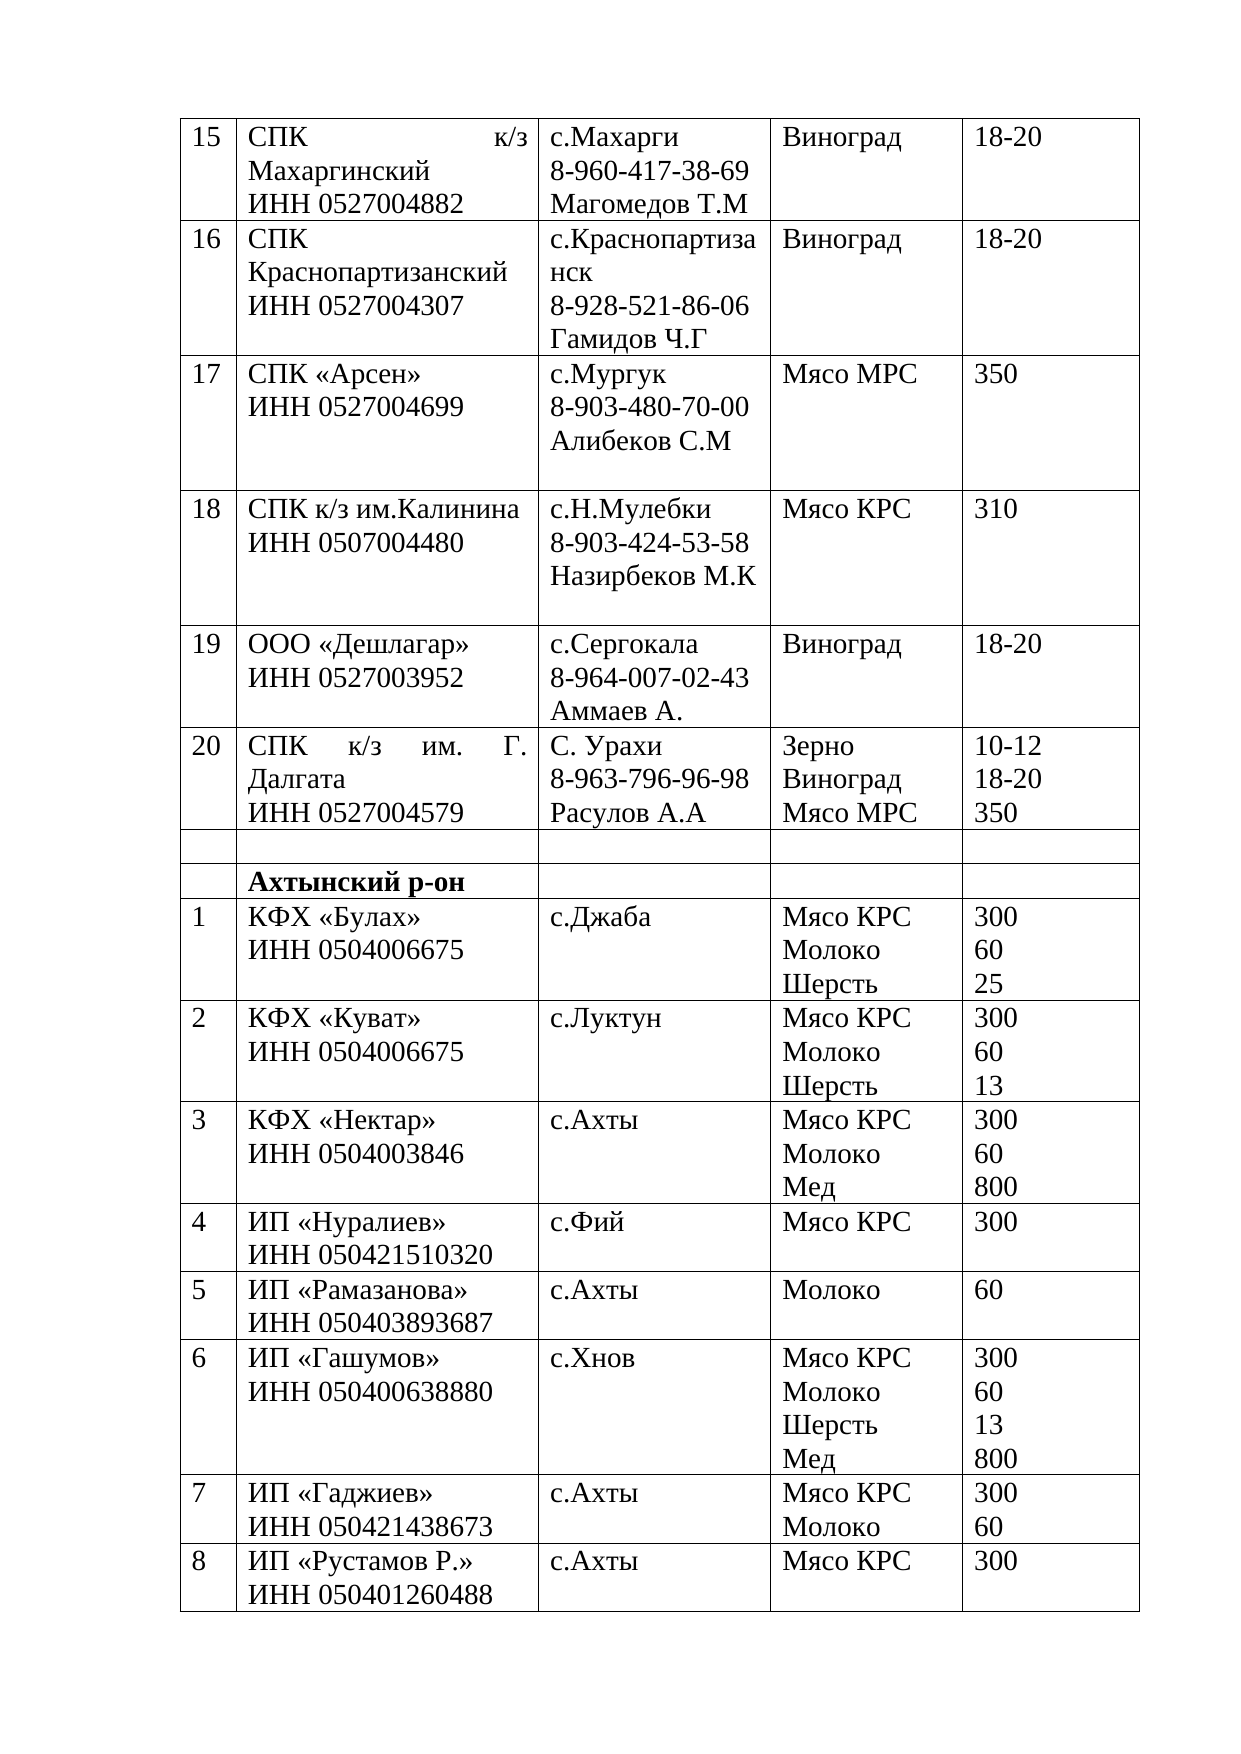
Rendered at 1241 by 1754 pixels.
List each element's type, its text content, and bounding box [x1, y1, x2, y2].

table_cell ИП «Гашумов» ИНН 050400638880 [237, 1340, 538, 1474]
table_cell с.Фий [539, 1204, 770, 1271]
table_cell 300 60 13 800 [963, 1340, 1139, 1474]
table_cell Мясо КРС [771, 491, 962, 625]
table_cell с.Ахты [539, 1102, 770, 1203]
table_cell 300 60 25 [963, 899, 1139, 999]
table_cell ИП «Рамазанова» ИНН 050403893687 [237, 1272, 538, 1339]
table_cell СПК к/з им. Г. Далгата ИНН 0527004579 [237, 728, 538, 829]
table_cell 300 60 [963, 1475, 1139, 1542]
table_cell 4 [181, 1204, 236, 1271]
table_cell с.Махарги 8-960-417-38-69 Магомедов Т.М [539, 119, 770, 220]
table_cell с.Ахты [539, 1272, 770, 1339]
table_cell 1 [181, 899, 236, 999]
table_cell СПК к/з Махаргинский ИНН 0527004882 [237, 119, 538, 220]
table_cell ИП «Рустамов Р.» ИНН 050401260488 [237, 1544, 538, 1611]
table_cell с.Луктун [539, 1001, 770, 1101]
table_cell [181, 864, 236, 898]
table_cell 16 [181, 221, 236, 355]
table_cell 10-12 18-20 350 [963, 728, 1139, 829]
table_cell 310 [963, 491, 1139, 625]
table_cell [181, 830, 236, 863]
table_cell [771, 864, 962, 898]
table_cell 8 [181, 1544, 236, 1611]
table_cell 5 [181, 1272, 236, 1339]
table_cell СПК к/з им.Калинина ИНН 0507004480 [237, 491, 538, 625]
table_cell Виноград [771, 626, 962, 727]
table_cell 300 [963, 1204, 1139, 1271]
table_cell 300 [963, 1544, 1139, 1611]
table_cell с.Джаба [539, 899, 770, 999]
table_cell Мясо КРС [771, 1544, 962, 1611]
table_cell 18-20 [963, 626, 1139, 727]
table_cell 18-20 [963, 221, 1139, 355]
table_cell Мясо КРС Молоко Шерсть [771, 899, 962, 999]
table_cell Молоко [771, 1272, 962, 1339]
table_cell [539, 830, 770, 863]
table_cell КФХ «Куват» ИНН 0504006675 [237, 1001, 538, 1101]
table_cell ИП «Гаджиев» ИНН 050421438673 [237, 1475, 538, 1542]
table_cell Виноград [771, 119, 962, 220]
table_cell СПК Краснопартизанский ИНН 0527004307 [237, 221, 538, 355]
table_cell Мясо КРС Молоко Мед [771, 1102, 962, 1203]
table_cell [771, 830, 962, 863]
table_cell 15 [181, 119, 236, 220]
table_cell с.Ахты [539, 1475, 770, 1542]
table_cell 350 [963, 356, 1139, 490]
table_cell Виноград [771, 221, 962, 355]
table_cell с.Н.Мулебки 8-903-424-53-58 Назирбеков М.К [539, 491, 770, 625]
table_cell с.Сергокала 8-964-007-02-43 Аммаев А. [539, 626, 770, 727]
table_cell Мясо КРС [771, 1204, 962, 1271]
table_cell СПК «Арсен» ИНН 0527004699 [237, 356, 538, 490]
table_cell [963, 864, 1139, 898]
table_cell с.Мургук 8-903-480-70-00 Алибеков С.М [539, 356, 770, 490]
table_cell С. Урахи 8-963-796-96-98 Расулов А.А [539, 728, 770, 829]
table_cell 17 [181, 356, 236, 490]
table_cell 18 [181, 491, 236, 625]
table_cell [963, 830, 1139, 863]
table_cell Мясо КРС Молоко Шерсть [771, 1001, 962, 1101]
table_cell Мясо КРС Молоко Шерсть Мед [771, 1340, 962, 1474]
table_cell 6 [181, 1340, 236, 1474]
table_cell 60 [963, 1272, 1139, 1339]
table_cell [539, 864, 770, 898]
table_cell КФХ «Нектар» ИНН 0504003846 [237, 1102, 538, 1203]
table_cell 19 [181, 626, 236, 727]
table_cell ИП «Нуралиев» ИНН 050421510320 [237, 1204, 538, 1271]
table_cell Зерно Виноград Мясо МРС [771, 728, 962, 829]
table_cell 20 [181, 728, 236, 829]
table_cell 300 60 800 [963, 1102, 1139, 1203]
table_cell 7 [181, 1475, 236, 1542]
table_cell 3 [181, 1102, 236, 1203]
table_cell 300 60 13 [963, 1001, 1139, 1101]
table_cell 2 [181, 1001, 236, 1101]
table_cell КФХ «Булах» ИНН 0504006675 [237, 899, 538, 999]
table_cell 18-20 [963, 119, 1139, 220]
table_cell ООО «Дешлагар» ИНН 0527003952 [237, 626, 538, 727]
table_cell [237, 830, 538, 863]
table_cell с.Краснопартизанск 8-928-521-86-06 Гамидов Ч.Г [539, 221, 770, 355]
table_cell с.Хнов [539, 1340, 770, 1474]
table_cell с.Ахты [539, 1544, 770, 1611]
table_cell Ахтынский р-он [237, 864, 538, 898]
table_cell Мясо МРС [771, 356, 962, 490]
table_cell Мясо КРС Молоко [771, 1475, 962, 1542]
